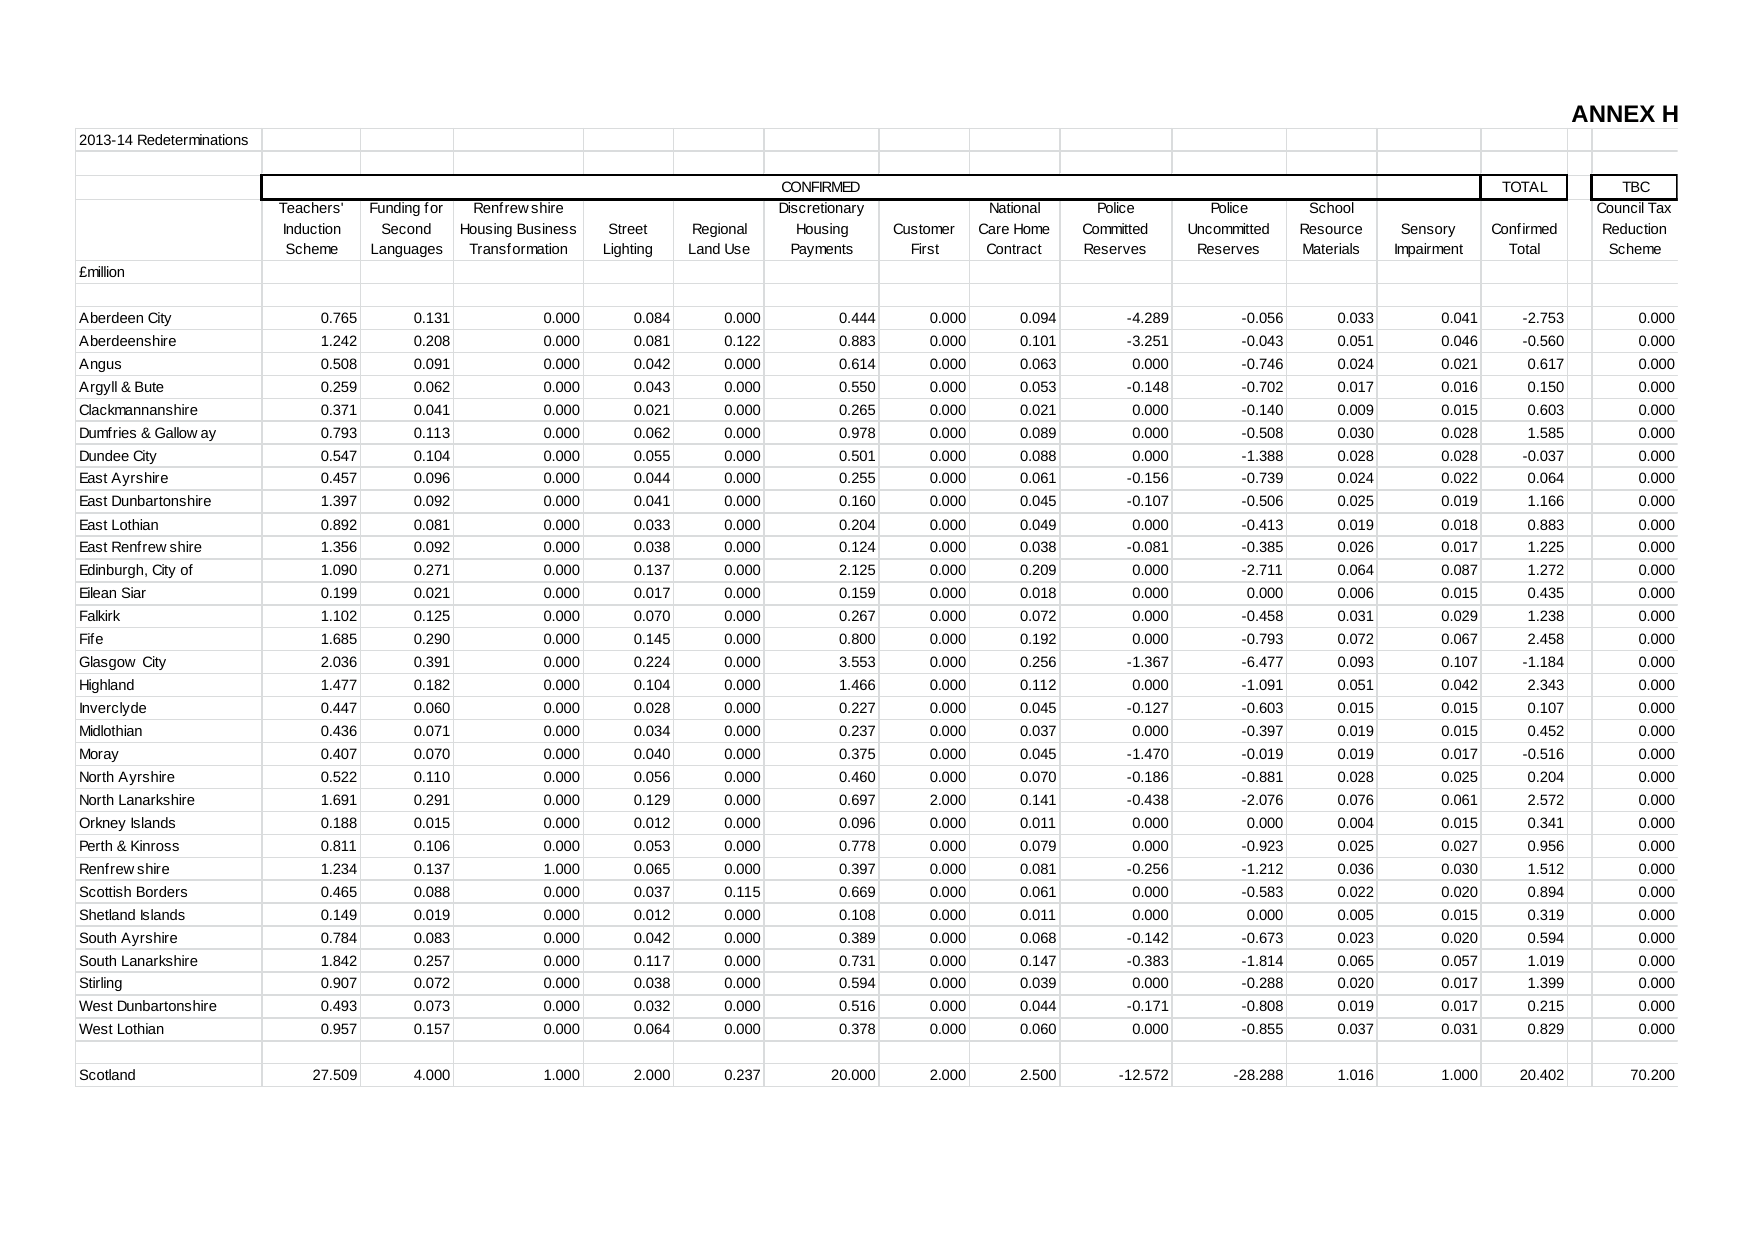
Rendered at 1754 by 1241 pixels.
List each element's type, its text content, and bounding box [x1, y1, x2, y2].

text ANNEX H [75, 100, 1679, 128]
